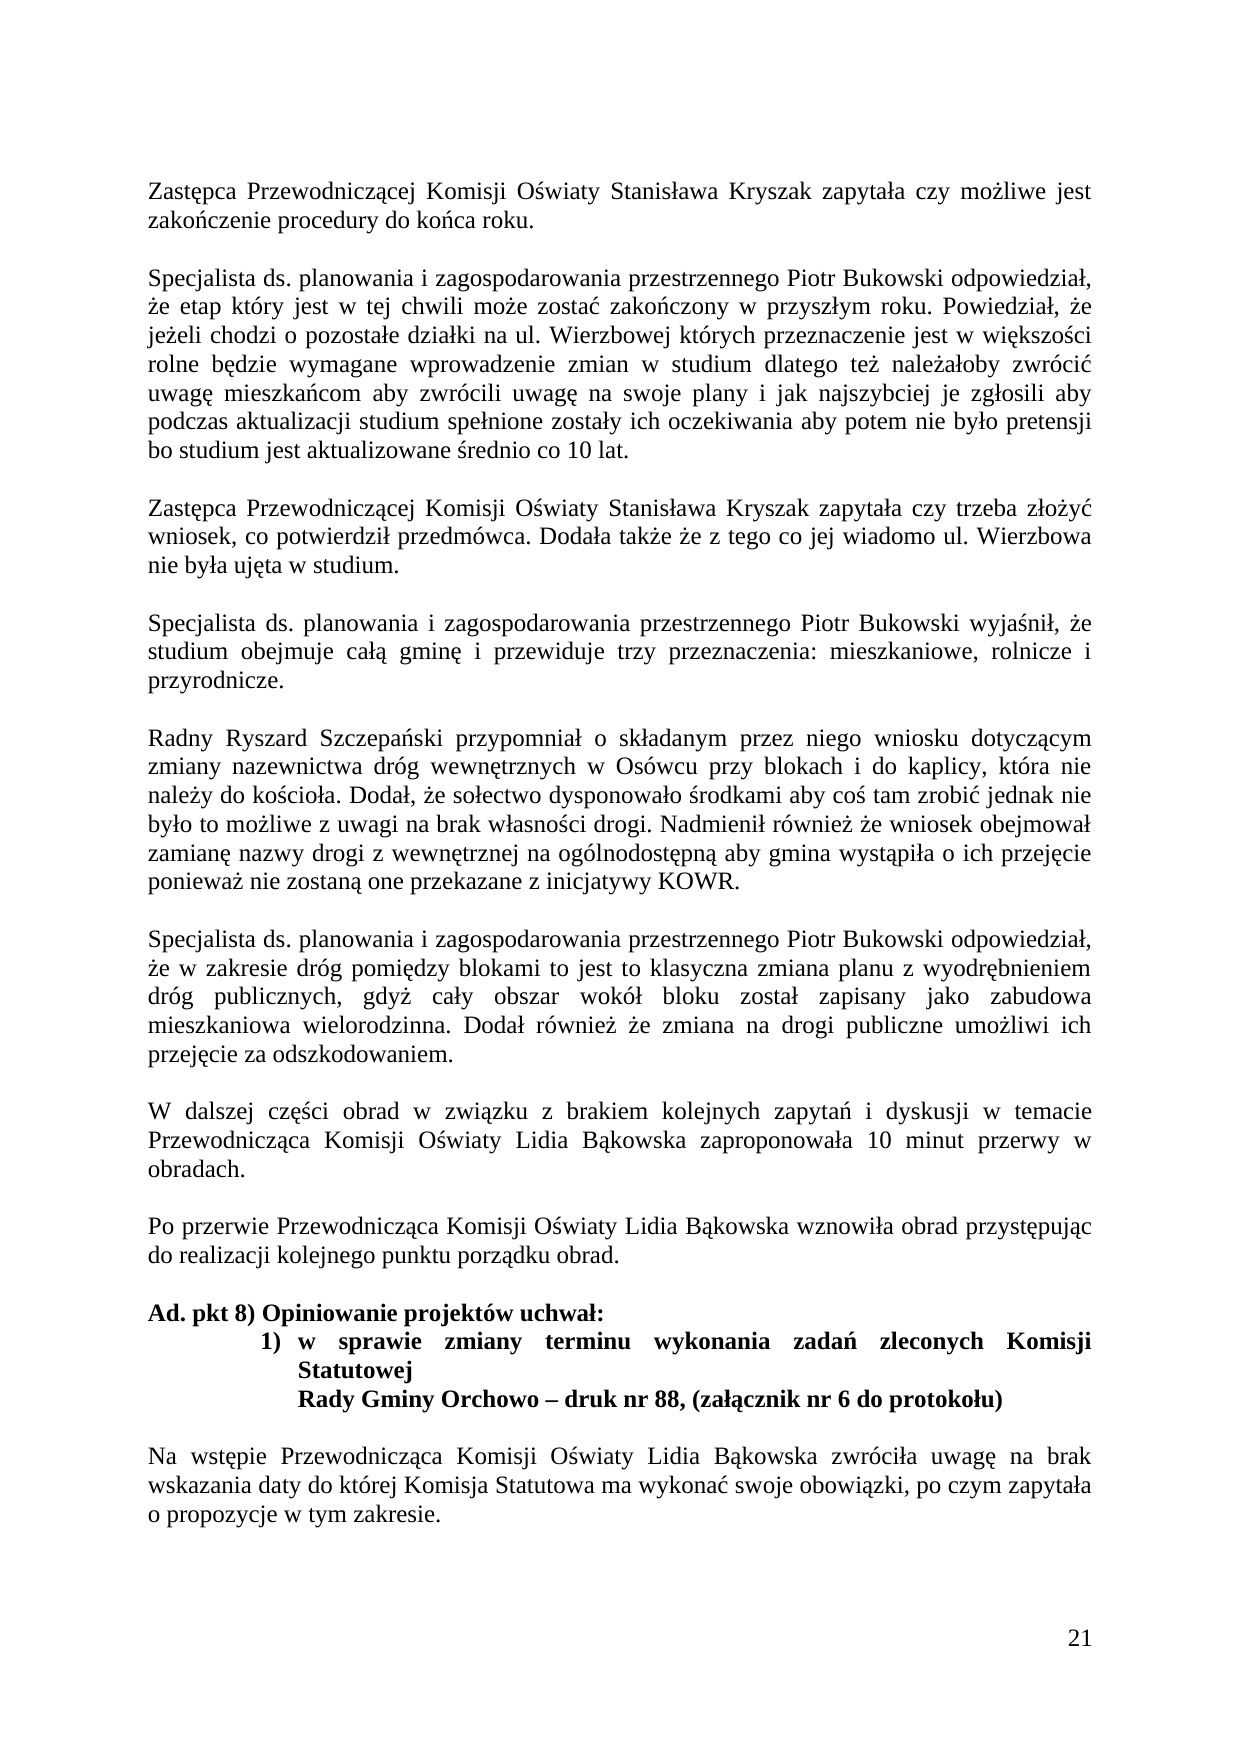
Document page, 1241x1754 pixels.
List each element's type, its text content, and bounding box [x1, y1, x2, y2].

text Ad. pkt 8) Opiniowanie projektów uchwał: [148, 1298, 1093, 1326]
text Specjalista ds. planowania i zagospodarowania przestrzennego Piotr Bukowski odpowiedział, że w zakresie dróg pomiędzy blokami to jest to klasyczna zmiana planu z wyodrębnieniem dróg publicznych, gdyż cały obszar wokół bloku został zapisany jako zabudowa mieszkaniowa wielorodzinna. Dodał również że zmiana na drogi publiczne umożliwi ich przejęcie za odszkodowaniem. [148, 924, 1093, 1068]
text Zastępca Przewodniczącej Komisji Oświaty Stanisława Kryszak zapytała czy trzeba złożyć wniosek, co potwierdził przedmówca. Dodała także że z tego co jej wiadomo ul. Wierzbowa nie była ujęta w studium. [148, 493, 1093, 579]
text W dalszej części obrad w związku z brakiem kolejnych zapytań i dyskusji w temacie Przewodnicząca Komisji Oświaty Lidia Bąkowska zaproponowała 10 minut przerwy w obradach. [148, 1096, 1093, 1183]
list Rady Gminy Orchowo – druk nr 88, (załącznik nr 6 do protokołu) [298, 1384, 1093, 1413]
text Na wstępie Przewodnicząca Komisji Oświaty Lidia Bąkowska zwróciła uwagę na brak wskazania daty do której Komisja Statutowa ma wykonać swoje obowiązki, po czym zapytała o propozycje w tym zakresie. [148, 1441, 1093, 1528]
text Zastępca Przewodniczącej Komisji Oświaty Stanisława Kryszak zapytała czy możliwe jest zakończenie procedury do końca roku. [148, 176, 1093, 234]
text Specjalista ds. planowania i zagospodarowania przestrzennego Piotr Bukowski odpowiedział, że etap który jest w tej chwili może zostać zakończony w przyszłym roku. Powiedział, że jeżeli chodzi o pozostałe działki na ul. Wierzbowej których przeznaczenie jest w większości rolne będzie wymagane wprowadzenie zmian w studium dlatego też należałoby zwrócić uwagę mieszkańcom aby zwrócili uwagę na swoje plany i jak najszybciej je zgłosili aby podczas aktualizacji studium spełnione zostały ich oczekiwania aby potem nie było pretensji bo studium jest aktualizowane średnio co 10 lat. [148, 263, 1093, 464]
text Specjalista ds. planowania i zagospodarowania przestrzennego Piotr Bukowski wyjaśnił, że studium obejmuje całą gminę i przewiduje trzy przeznaczenia: mieszkaniowe, rolnicze i przyrodnicze. [148, 608, 1093, 694]
text Po przerwie Przewodnicząca Komisji Oświaty Lidia Bąkowska wznowiła obrad przystępując do realizacji kolejnego punktu porządku obrad. [148, 1211, 1093, 1269]
list w sprawie zmiany terminu wykonania zadań zleconych Komisji Statutowej [260, 1326, 1093, 1384]
text Radny Ryszard Szczepański przypomniał o składanym przez niego wniosku dotyczącym zmiany nazewnictwa dróg wewnętrznych w Osówcu przy blokach i do kaplicy, która nie należy do kościoła. Dodał, że sołectwo dysponowało środkami aby coś tam zrobić jednak nie było to możliwe z uwagi na brak własności drogi. Nadmienił również że wniosek obejmował zamianę nazwy drogi z wewnętrznej na ogólnodostępną aby gmina wystąpiła o ich przejęcie ponieważ nie zostaną one przekazane z inicjatywy KOWR. [148, 723, 1093, 895]
